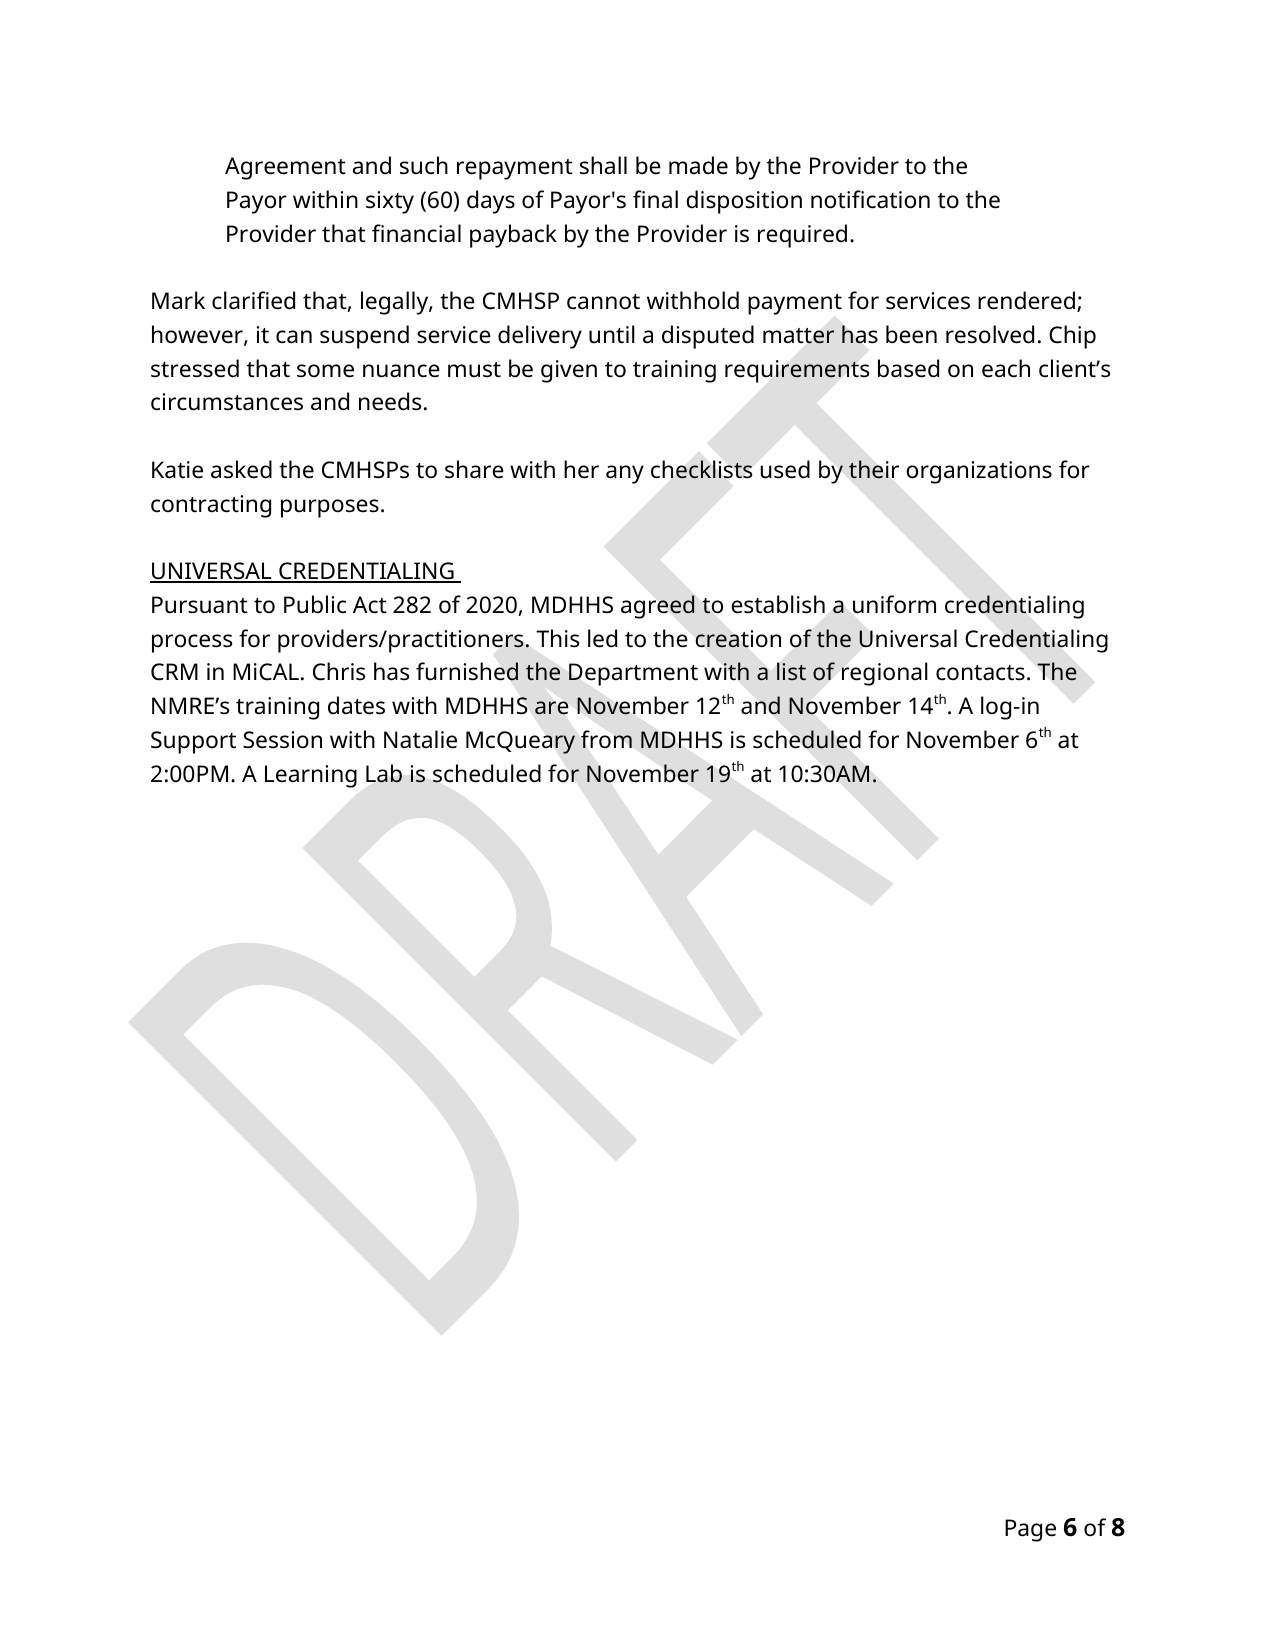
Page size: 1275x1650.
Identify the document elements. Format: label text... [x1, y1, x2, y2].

list Katie asked the CMHSPs to share with her any checklists used by their organizations for contracting purposes. [150, 454, 1125, 519]
list UNIVERSAL CREDENTIALING [150, 555, 1125, 586]
list Mark clarified that, legally, the CMHSP cannot withhold payment for services rendered; however, it can suspend service delivery until a disputed matter has been resolved. Chip stressed that some nuance must be given to training requirements based on each client’s circumstances and needs. [150, 285, 1125, 417]
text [225, 150, 1012, 249]
list Pursuant to Public Act 282 of 2020, MDHHS agreed to establish a uniform credentialing process for providers/practitioners. This led to the creation of the Universal Credentialing CRM in MiCAL. Chris has furnished the Department with a list of regional contacts. The NMRE’s training dates with MDHHS are November 12th and November 14th. A log-in Support Session with Natalie McQueary from MDHHS is scheduled for November 6th at 2:00PM. A Learning Lab is scheduled for November 19th at 10:30AM. [150, 589, 1125, 789]
